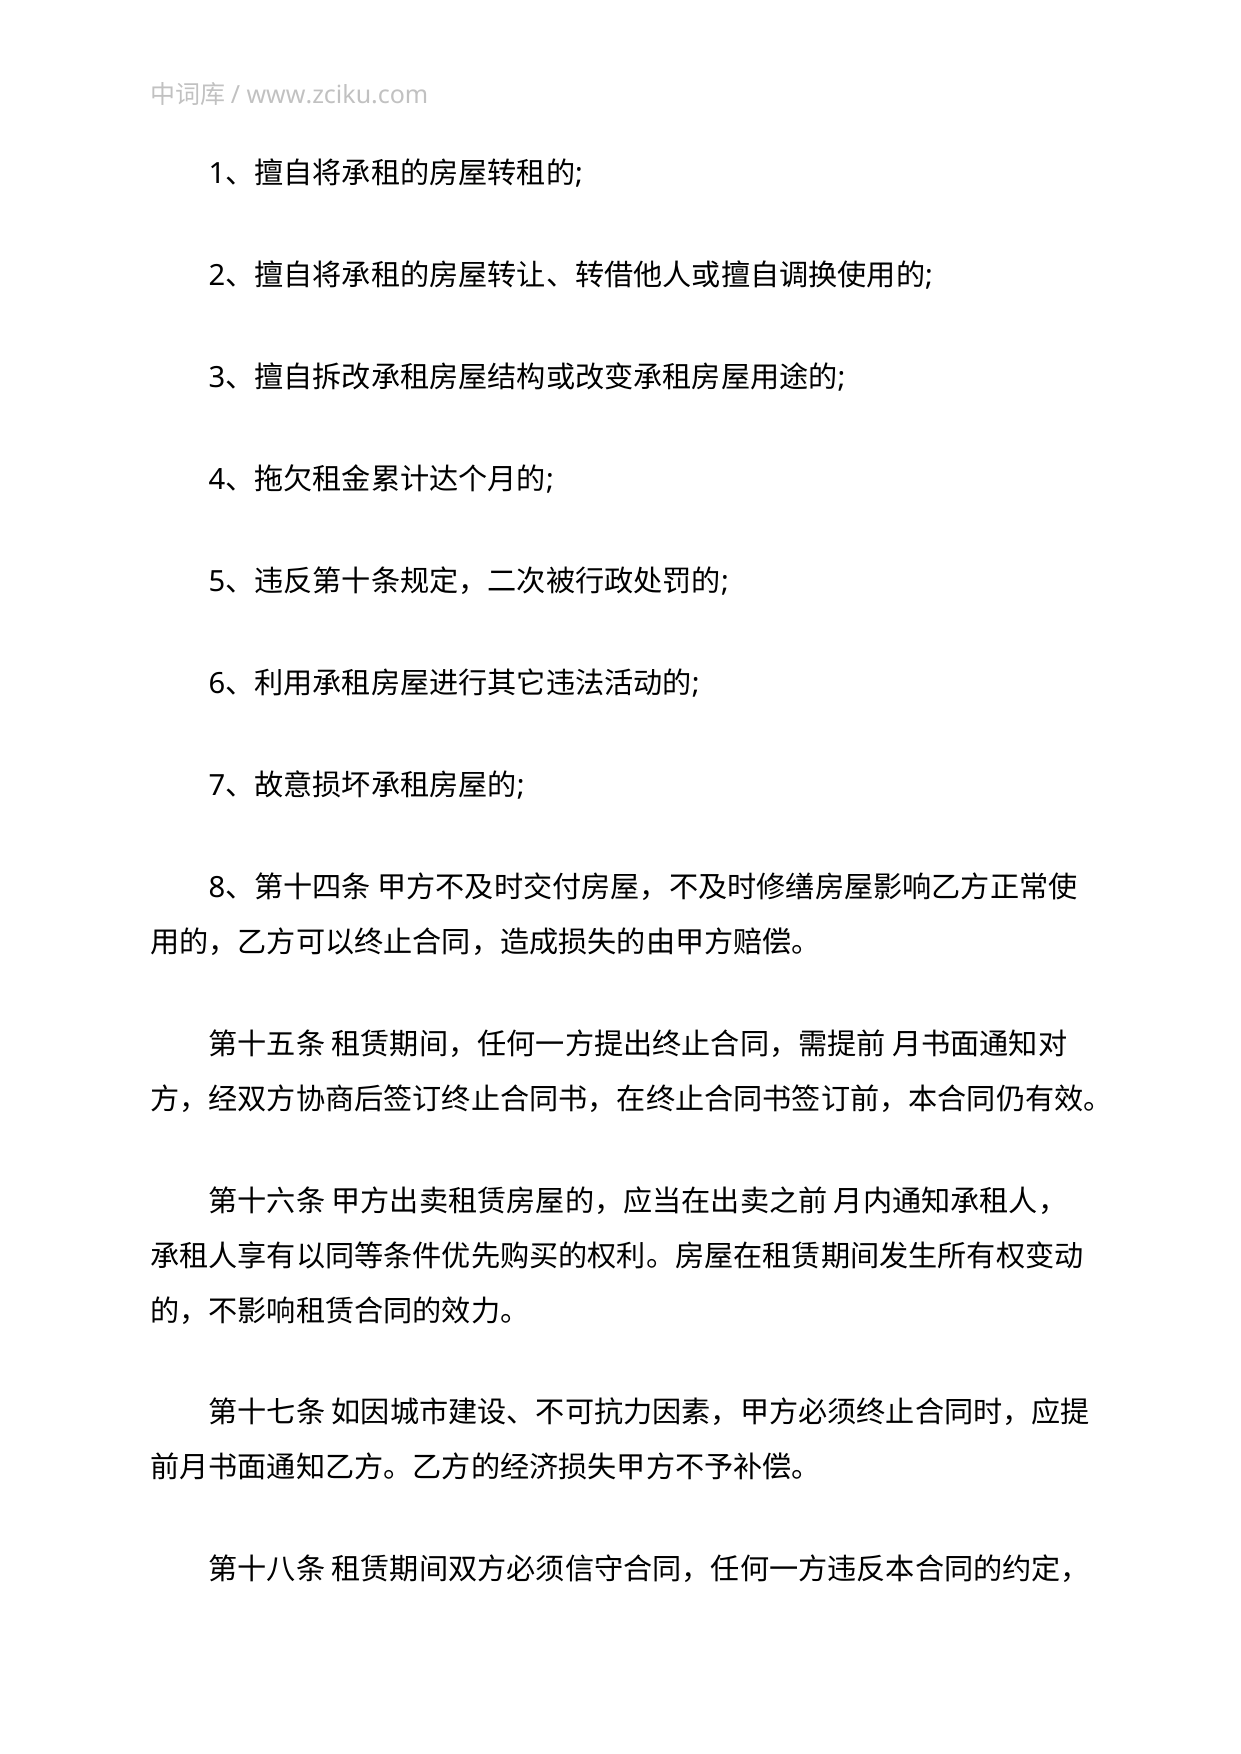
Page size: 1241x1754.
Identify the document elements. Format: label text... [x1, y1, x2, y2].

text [150, 1546, 1090, 1588]
text 7、故意损坏承租房屋的; [150, 762, 1090, 804]
text 5、违反第十条规定，二次被行政处罚的; [150, 558, 1090, 600]
text 1、擅自将承租的房屋转租的; [150, 150, 1090, 192]
text 3、擅自拆改承租房屋结构或改变承租房屋用途的; [150, 354, 1090, 396]
text 6、利用承租房屋进行其它违法活动的; [150, 660, 1090, 702]
text 第十五条 租赁期间，任何一方提出终止合同，需提前 月书面通知对方，经双方协商后签订终止合同书，在终止合同书签订前，本合同仍有效。 [150, 1021, 1090, 1118]
text 第十七条 如因城市建设、不可抗力因素，甲方必须终止合同时，应提前月书面通知乙方。乙方的经济损失甲方不予补偿。 [150, 1389, 1090, 1486]
text 8、第十四条 甲方不及时交付房屋，不及时修缮房屋影响乙方正常使用的，乙方可以终止合同，造成损失的由甲方赔偿。 [150, 864, 1090, 961]
text 2、擅自将承租的房屋转让、转借他人或擅自调换使用的; [150, 252, 1090, 294]
text 第十六条 甲方出卖租赁房屋的，应当在出卖之前 月内通知承租人，承租人享有以同等条件优先购买的权利。房屋在租赁期间发生所有权变动的，不影响租赁合同的效力。 [150, 1177, 1090, 1329]
text 4、拖欠租金累计达个月的; [150, 456, 1090, 498]
